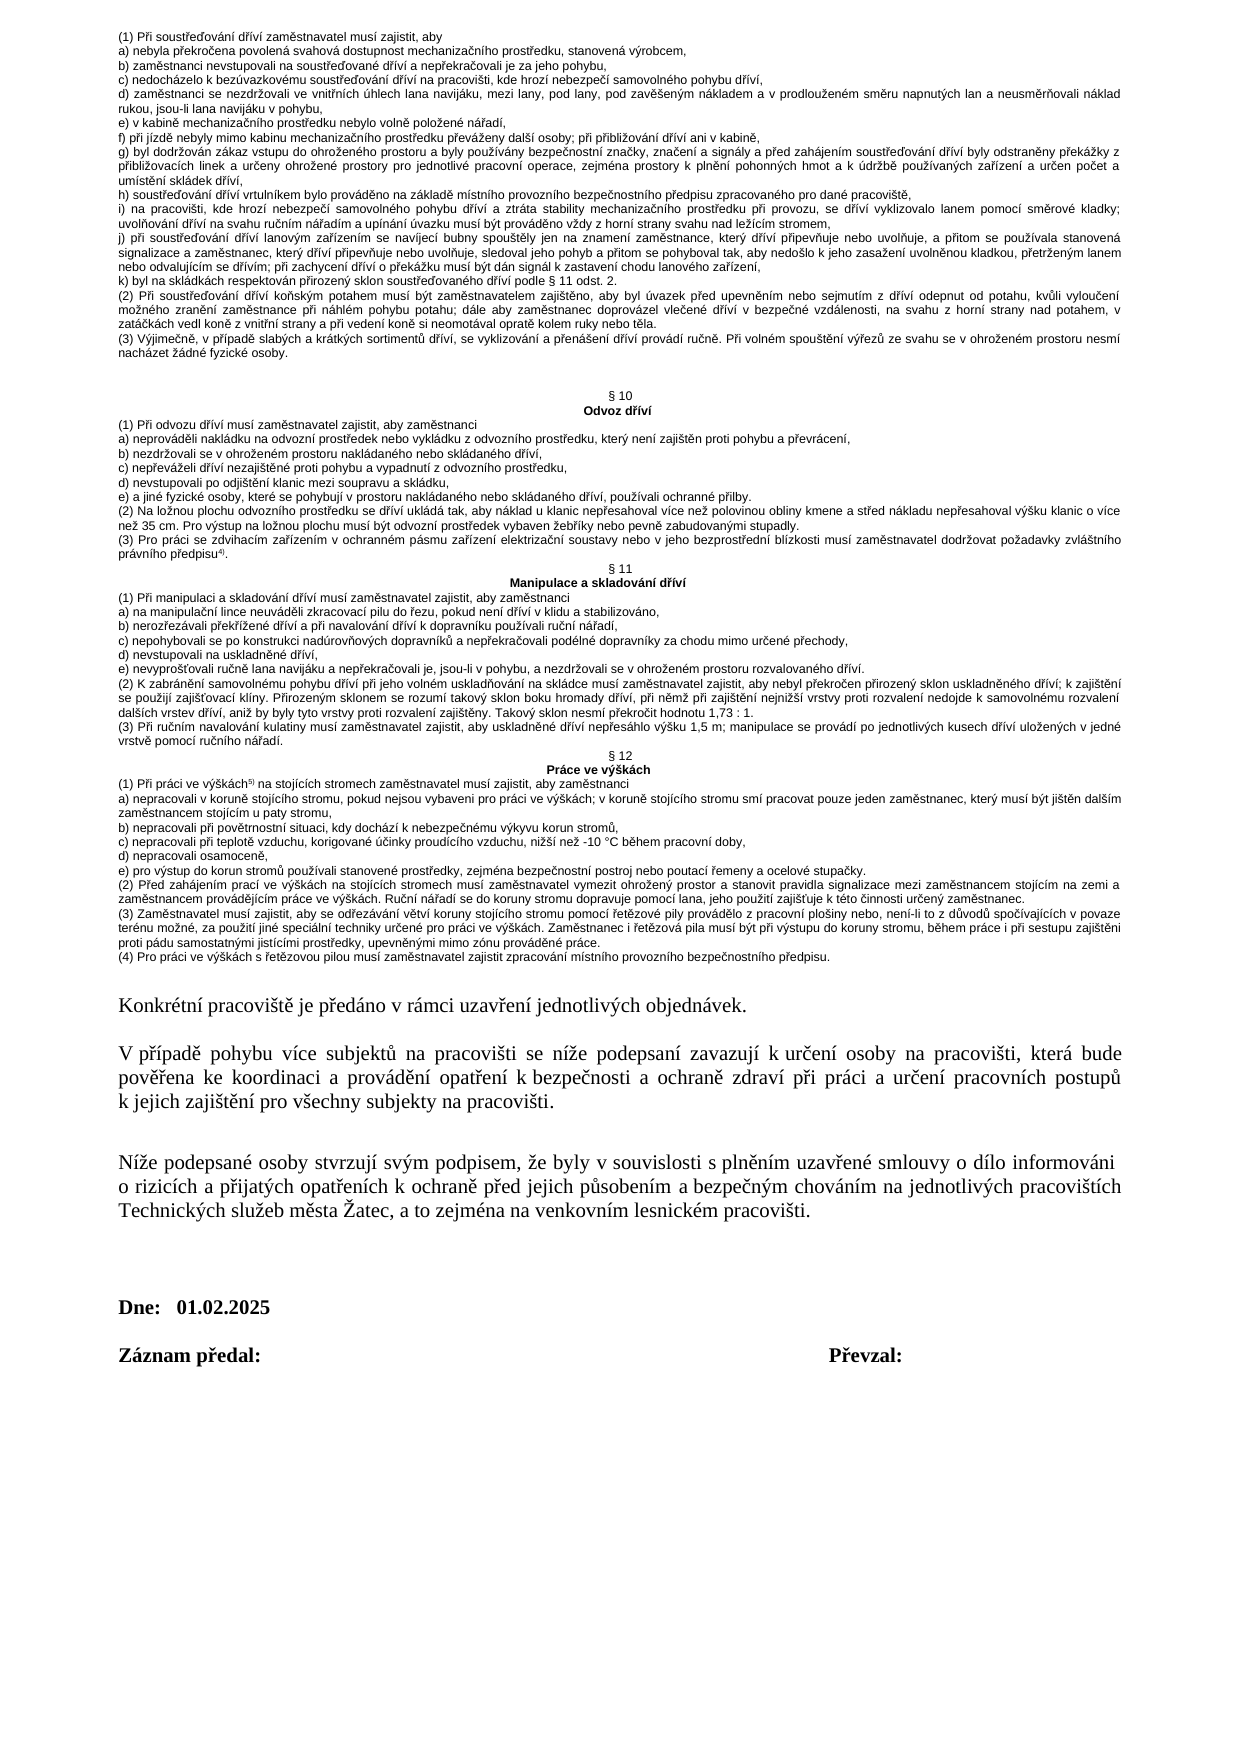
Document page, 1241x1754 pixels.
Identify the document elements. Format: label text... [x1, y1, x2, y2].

text d) zaměstnanci se nezdržovali ve vnitřních úhlech lana navijáku, mezi lany, pod lany, pod zavěšeným nákladem a v prodlouženém směru napnutých lan a neusměrňovali náklad rukou, jsou-li lana navijáku v pohybu, [118, 87, 1122, 116]
text e) a jiné fyzické osoby, které se pohybují v prostoru nakládaného nebo skládaného dříví, používali ochranné přilby. [118, 489, 1122, 504]
text (1) Při odvozu dříví musí zaměstnavatel zajistit, aby zaměstnanci [118, 418, 1122, 432]
text a) neprováděli nakládku na odvozní prostředek nebo vykládku z odvozního prostředku, který není zajištěn proti pohybu a převrácení, [118, 432, 1122, 446]
text (2) K zabránění samovolnému pohybu dříví při jeho volném uskladňování na skládce musí zaměstnavatel zajistit, aby nebyl překročen přirozený sklon uskladněného dříví; k zajištění se použijí zajišťovací klíny. Přirozeným sklonem se rozumí takový sklon boku hromady dříví, při němž při zajištění nejnižší vrstvy proti rozvalení nedojde k samovolnému rozvalení dalších vrstev dříví, aniž by byly tyto vrstvy proti rozvalení zajištěny. Takový sklon nesmí překročit hodnotu 1,73 : 1. [118, 676, 1122, 719]
text § 11 [118, 561, 1122, 576]
text g) byl dodržován zákaz vstupu do ohroženého prostoru a byly používány bezpečnostní značky, značení a signály a před zahájením soustřeďování dříví byly odstraněny překážky z přibližovacích linek a určeny ohrožené prostory pro jednotlivé pracovní operace, zejména prostory k plnění pohonných hmot a k údržbě používaných zařízení a určen počet a umístění skládek dříví, [118, 144, 1122, 188]
text V případě pohybu více subjektů na pracovišti se níže podepsaní zavazují k určení osoby na pracovišti, která bude pověřena ke koordinaci a provádění opatření k bezpečnosti a ochraně zdraví při práci a určení pracovních postupů k jejich zajištění pro všechny subjekty na pracovišti. [118, 1041, 1122, 1113]
text Níže podepsané osoby stvrzují svým podpisem, že byly v souvislosti s plněním uzavřené smlouvy o dílo informováni o rizicích a přijatých opatřeních k ochraně před jejich působením a bezpečným chováním na jednotlivých pracovištích Technických služeb města Žatec, a to zejména na venkovním lesnickém pracovišti. [118, 1149, 1122, 1222]
text e) nevyprošťovali ručně lana navijáku a nepřekračovali je, jsou-li v pohybu, a nezdržovali se v ohroženém prostoru rozvalovaného dříví. [118, 662, 1122, 676]
text h) soustřeďování dříví vrtulníkem bylo prováděno na základě místního provozního bezpečnostního předpisu zpracovaného pro dané pracoviště, [118, 188, 1122, 202]
text a) na manipulační lince neuváděli zkracovací pilu do řezu, pokud není dříví v klidu a stabilizováno, [118, 604, 1122, 619]
text (3) Pro práci se zdvihacím zařízením v ochranném pásmu zařízení elektrizační soustavy nebo v jeho bezprostřední blízkosti musí zaměstnavatel dodržovat požadavky zvláštního právního předpisu4). [118, 533, 1122, 561]
text Konkrétní pracoviště je předáno v rámci uzavření jednotlivých objednávek. [118, 993, 1122, 1017]
text b) nerozřezávali překřížené dříví a při navalování dříví k dopravníku používali ruční nářadí, [118, 619, 1122, 633]
text (3) Zaměstnavatel musí zajistit, aby se odřezávání větví koruny stojícího stromu pomocí řetězové pily provádělo z pracovní plošiny nebo, není-li to z důvodů spočívajících v povaze terénu možné, za použití jiné speciální techniky určené pro práci ve výškách. Zaměstnanec i řetězová pila musí být při výstupu do koruny stromu, během práce i při sestupu zajištěni proti pádu samostatnými jistícími prostředky, upevněnými mimo zónu prováděné práce. [118, 906, 1122, 949]
text c) nepracovali při teplotě vzduchu, korigované účinky proudícího vzduchu, nižší než -10 °C během pracovní doby, [118, 834, 1122, 849]
text (2) Před zahájením prací ve výškách na stojících stromech musí zaměstnavatel vymezit ohrožený prostor a stanovit pravidla signalizace mezi zaměstnancem stojícím na zemi a zaměstnancem provádějícím práce ve výškách. Ruční nářadí se do koruny stromu dopravuje pomocí lana, jeho použití zajišťuje k této činnosti určený zaměstnanec. [118, 878, 1122, 906]
text (1) Při práci ve výškách5) na stojících stromech zaměstnavatel musí zajistit, aby zaměstnanci [118, 777, 1122, 791]
text (2) Na ložnou plochu odvozního prostředku se dříví ukládá tak, aby náklad u klanic nepřesahoval více než polovinou obliny kmene a střed nákladu nepřesahoval výšku klanic o více než 35 cm. Pro výstup na ložnou plochu musí být odvozní prostředek vybaven žebříky nebo pevně zabudovanými stupadly. [118, 504, 1122, 533]
text (1) Při soustřeďování dříví zaměstnavatel musí zajistit, aby [118, 29, 1122, 44]
text i) na pracovišti, kde hrozí nebezpečí samovolného pohybu dříví a ztráta stability mechanizačního prostředku při provozu, se dříví vyklizovalo lanem pomocí směrové kladky; uvolňování dříví na svahu ručním nářadím a upínání úvazku musí být prováděno vždy z horní strany svahu nad ležícím stromem, [118, 202, 1122, 231]
text b) zaměstnanci nevstupovali na soustřeďované dříví a nepřekračovali je za jeho pohybu, [118, 58, 1122, 73]
text Dne: 01.02.2025 [118, 1295, 1122, 1319]
text (1) Při manipulaci a skladování dříví musí zaměstnavatel zajistit, aby zaměstnanci [118, 590, 1122, 604]
text b) nepracovali při povětrnostní situaci, kdy dochází k nebezpečnému výkyvu korun stromů, [118, 820, 1122, 834]
text Práce ve výškách [118, 763, 1122, 777]
text (3) Při ručním navalování kulatiny musí zaměstnavatel zajistit, aby uskladněné dříví nepřesáhlo výšku 1,5 m; manipulace se provádí po jednotlivých kusech dříví uložených v jedné vrstvě pomocí ručního nářadí. [118, 719, 1122, 748]
text a) nepracovali v koruně stojícího stromu, pokud nejsou vybaveni pro práci ve výškách; v koruně stojícího stromu smí pracovat pouze jeden zaměstnanec, který musí být jištěn dalším zaměstnancem stojícím u paty stromu, [118, 791, 1122, 820]
text d) nepracovali osamoceně, [118, 849, 1122, 863]
text § 10 [118, 389, 1122, 403]
text c) nepohybovali se po konstrukci nadúrovňových dopravníků a nepřekračovali podélné dopravníky za chodu mimo určené přechody, [118, 633, 1122, 648]
text d) nevstupovali po odjištění klanic mezi soupravu a skládku, [118, 475, 1122, 489]
text j) při soustřeďování dříví lanovým zařízením se navíjecí bubny spouštěly jen na znamení zaměstnance, který dříví připevňuje nebo uvolňuje, a přitom se používala stanovená signalizace a zaměstnanec, který dříví připevňuje nebo uvolňuje, sledoval jeho pohyb a přitom se pohyboval tak, aby nedošlo k jeho zasažení uvolněnou kladkou, přetrženým lanem nebo odvalujícím se dřívím; při zachycení dříví o překážku musí být dán signál k zastavení chodu lanového zařízení, [118, 231, 1122, 274]
text k) byl na skládkách respektován přirozený sklon soustřeďovaného dříví podle § 11 odst. 2. [118, 274, 1122, 288]
text e) v kabině mechanizačního prostředku nebylo volně položené nářadí, [118, 116, 1122, 130]
text (4) Pro práci ve výškách s řetězovou pilou musí zaměstnavatel zajistit zpracování místního provozního bezpečnostního předpisu. [118, 949, 1122, 964]
text § 12 [118, 748, 1122, 763]
text Záznam předal: Převzal: [118, 1343, 1122, 1367]
text a) nebyla překročena povolená svahová dostupnost mechanizačního prostředku, stanovená výrobcem, [118, 44, 1122, 58]
text f) při jízdě nebyly mimo kabinu mechanizačního prostředku převáženy další osoby; při přibližování dříví ani v kabině, [118, 130, 1122, 144]
text (3) Výjimečně, v případě slabých a krátkých sortimentů dříví, se vyklizování a přenášení dříví provádí ručně. Při volném spouštění výřezů ze svahu se v ohroženém prostoru nesmí nacházet žádné fyzické osoby. [118, 331, 1122, 360]
text (2) Při soustřeďování dříví koňským potahem musí být zaměstnavatelem zajištěno, aby byl úvazek před upevněním nebo sejmutím z dříví odepnut od potahu, kvůli vyloučení možného zranění zaměstnance při náhlém pohybu potahu; dále aby zaměstnanec doprovázel vlečené dříví v bezpečné vzdálenosti, na svahu z horní strany nad potahem, v zatáčkách vedl koně z vnitřní strany a při vedení koně si neomotával opratě kolem ruky nebo těla. [118, 288, 1122, 331]
text c) nedocházelo k bezúvazkovému soustřeďování dříví na pracovišti, kde hrozí nebezpečí samovolného pohybu dříví, [118, 73, 1122, 87]
text Manipulace a skladování dříví [118, 576, 1122, 590]
text d) nevstupovali na uskladněné dříví, [118, 648, 1122, 662]
text e) pro výstup do korun stromů používali stanovené prostředky, zejména bezpečnostní postroj nebo poutací řemeny a ocelové stupačky. [118, 863, 1122, 878]
text c) nepřeváželi dříví nezajištěné proti pohybu a vypadnutí z odvozního prostředku, [118, 461, 1122, 475]
text Odvoz dříví [118, 403, 1122, 418]
text b) nezdržovali se v ohroženém prostoru nakládaného nebo skládaného dříví, [118, 446, 1122, 461]
